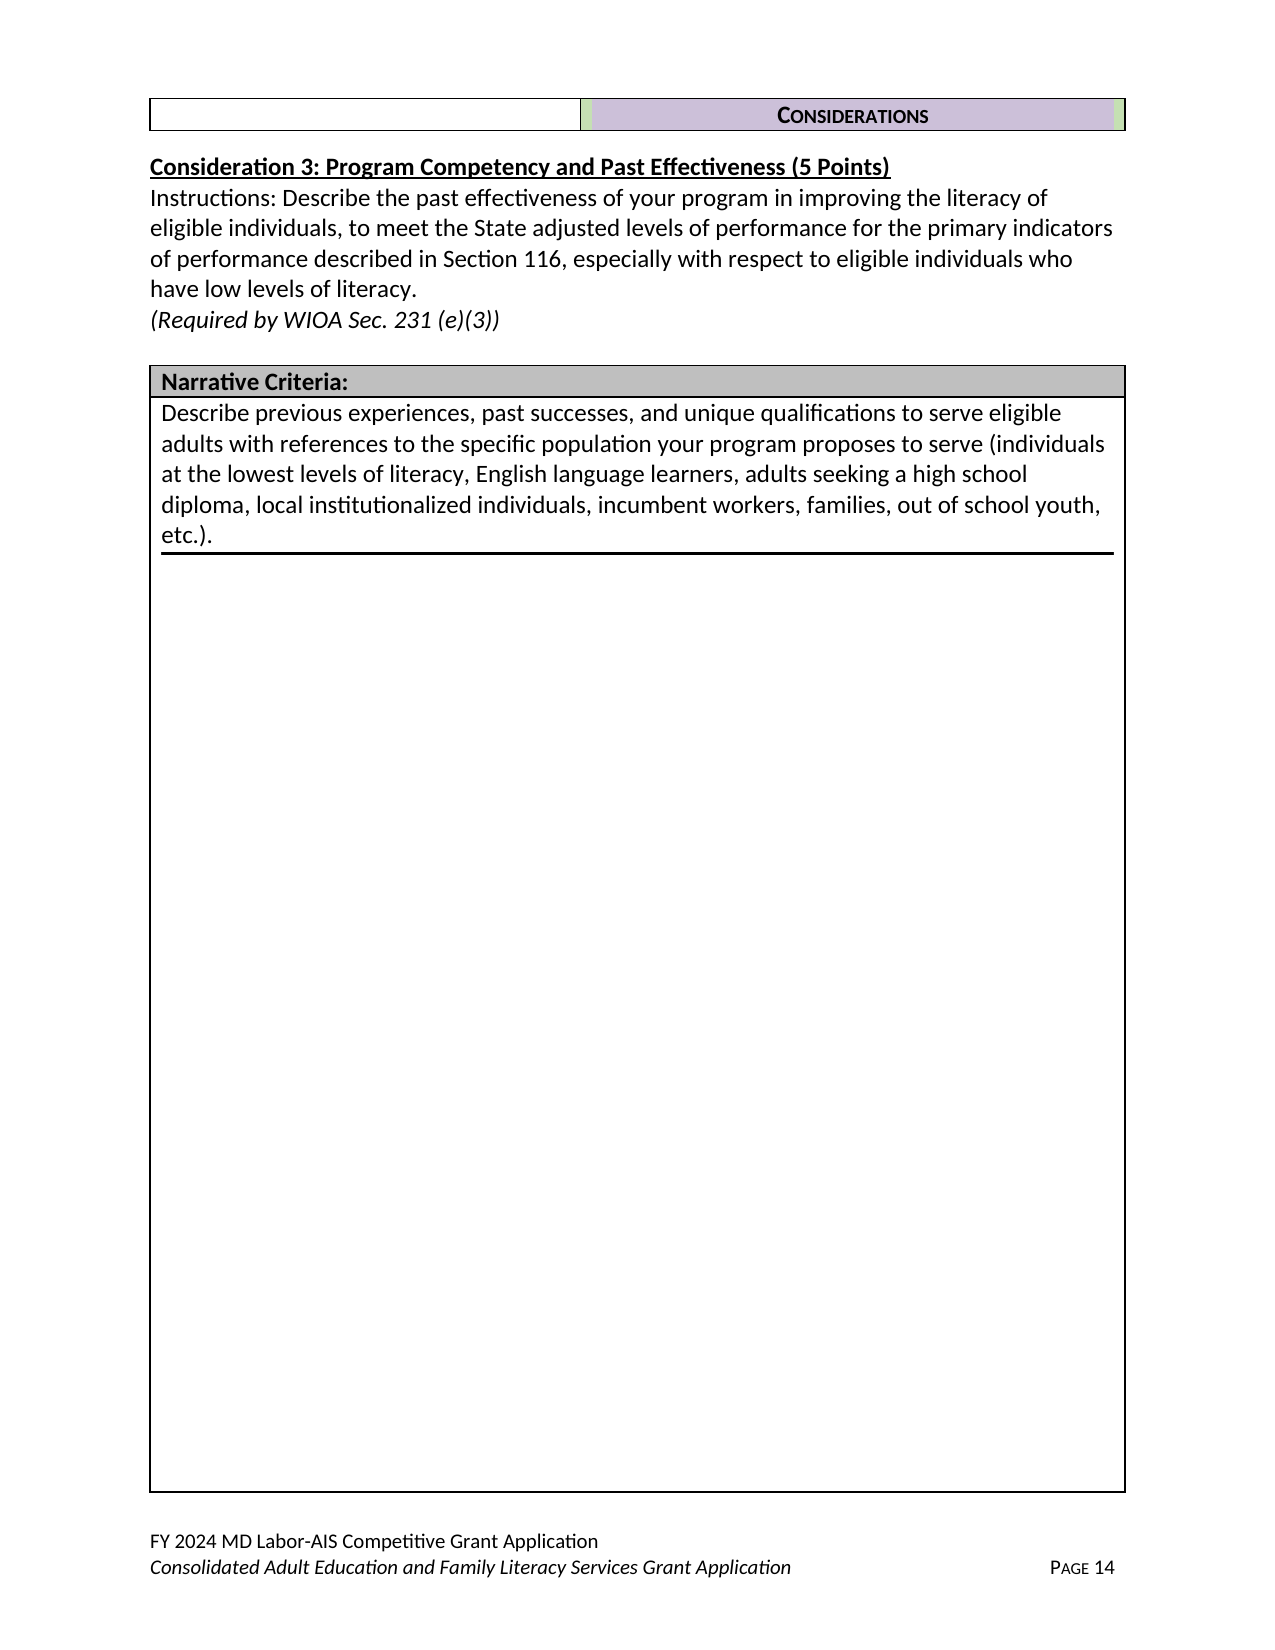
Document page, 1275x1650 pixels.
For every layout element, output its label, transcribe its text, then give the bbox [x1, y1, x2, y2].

text (Required by WIOA Sec. 231 (e)(3)) [150, 304, 1125, 334]
table_cell Describe previous experiences, past successes, and unique qualifications to serve eligible adults with references to the specific population your program proposes to serve (individuals at the lowest levels of literacy, English language learners, adults seeking a high school diploma, local institutionalized individuals, incumbent workers, families, out of school youth, etc.). [151, 398, 1124, 1491]
table_header Narrative Criteria: [151, 366, 1124, 396]
text Consideration 3: Program Competency and Past Effectiveness (5 Points) [150, 151, 1125, 182]
text Instructions: Describe the past effectiveness of your program in improving the literacy of eligible individuals, to meet the State adjusted levels of performance for the primary indicators of performance described in Section 116, especially with respect to eligible individuals who have low levels of literacy. [150, 182, 1125, 304]
